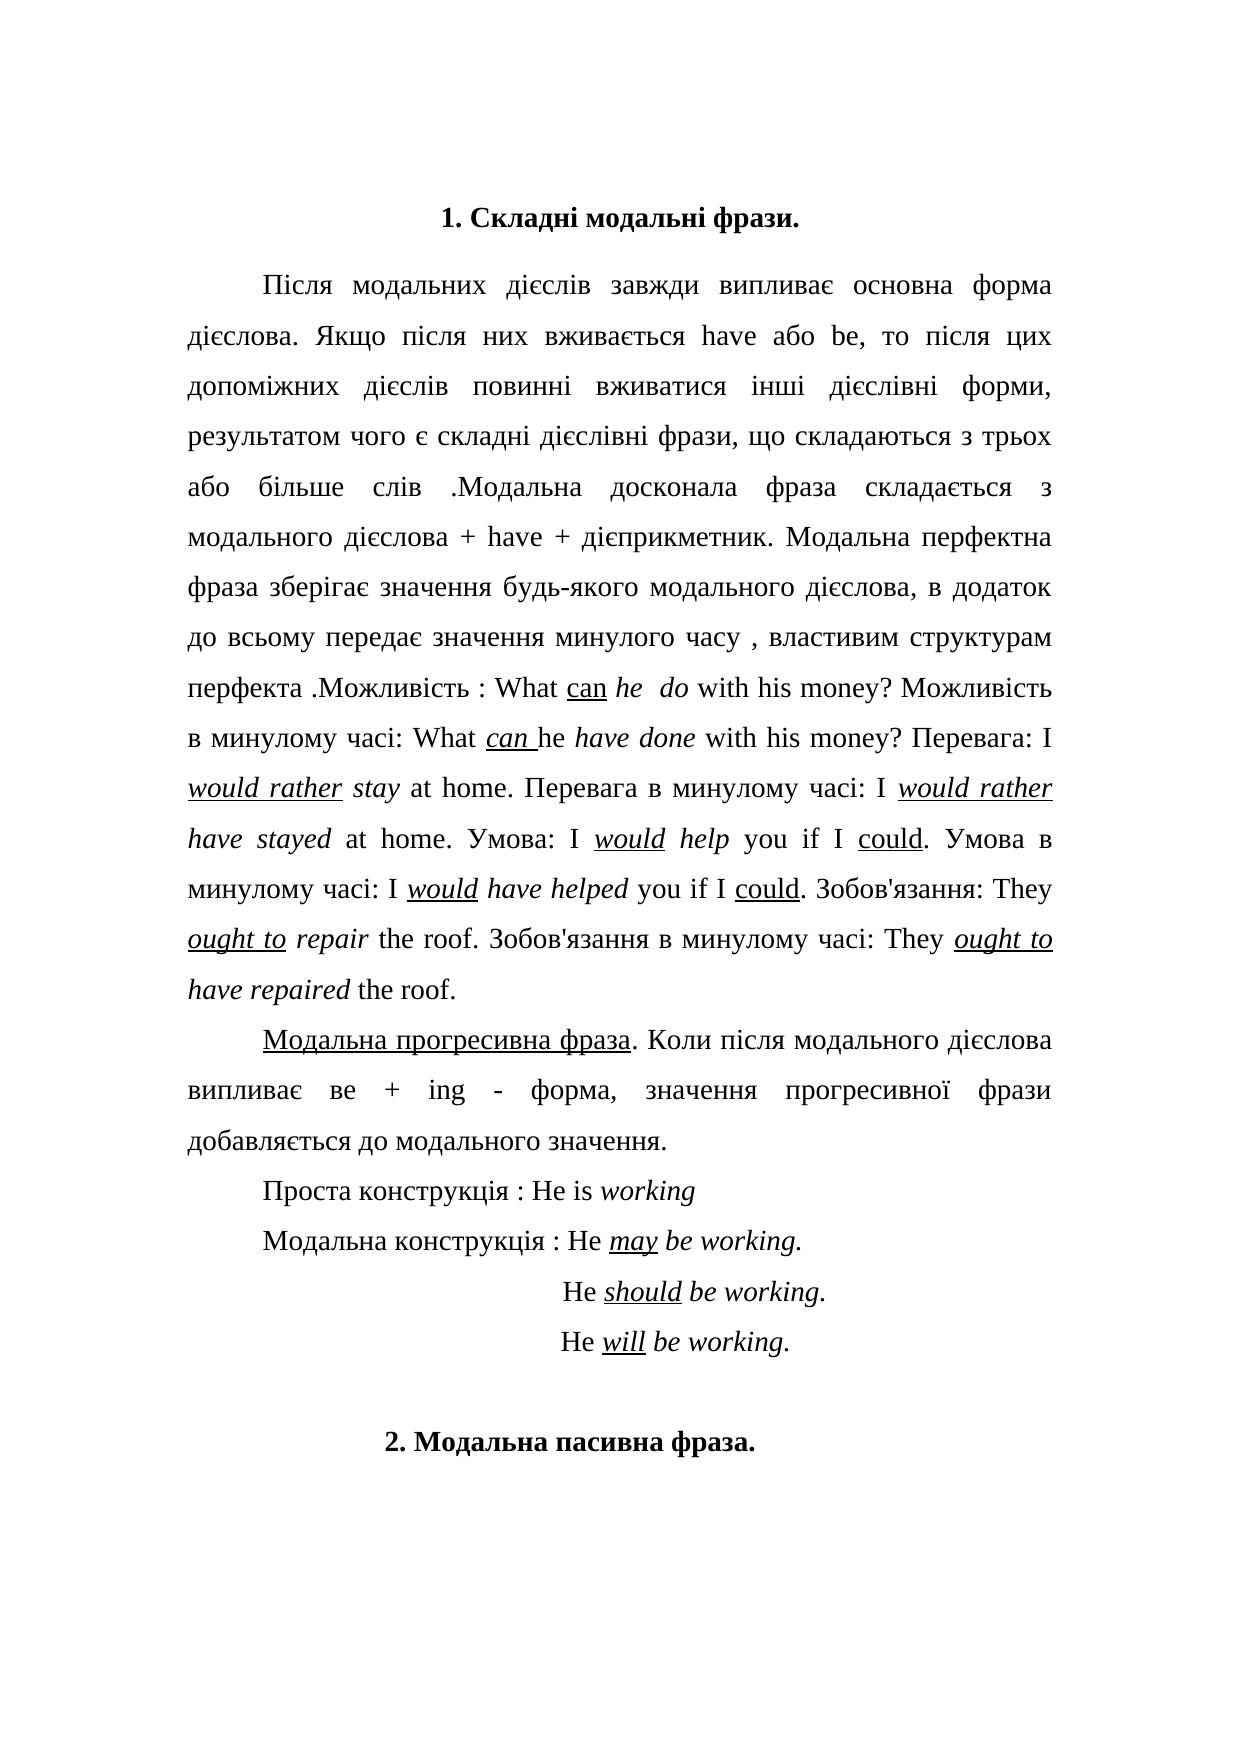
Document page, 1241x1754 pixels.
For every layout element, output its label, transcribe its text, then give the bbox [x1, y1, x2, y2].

text He will be working. [529, 1324, 1053, 1357]
text He should be working. [546, 1274, 1053, 1307]
text Проста конструкція : He is working [187, 1173, 1053, 1207]
text Модальна прогресивна фраза. Коли після модального дієслова випливає ве + ing - форма, значення прогресивної фрази добавляється до модального значення. [187, 1022, 1053, 1156]
text Модальна конструкція : He may be working. [187, 1223, 1053, 1257]
text 1. Складні модальні фрази. [187, 200, 1053, 234]
text Після модальних дієслів завжди випливає основна форма дієслова. Якщо після них вживається have або be, то після цих допоміжних дієслів повинні вживатися інші дієслівні форми, результатом чого є складні дієслівні фрази, що складаються з трьох або більше слів .Модальна досконала фраза складається з модального дієслова + have + дієприкметник. Модальна перфектна фраза зберігає значення будь-якого модального дієслова, в додаток до всьому передає значення минулого часу , властивим структурам перфекта .Можливість : What can he do with his money? Можливість в минулому часі: What can he have done with his money? Перевага: I would rather stay at home. Перевага в минулому часі: I would rather have stayed at home. Умова: I would help you if I could. Умова в минулому часі: I would have helped you if I could. Зобов'язання: They ought to repair the roof. Зобов'язання в минулому часі: They ought to have repaired the roof. [187, 267, 1053, 1005]
text 2. Модальна пасивна фраза. [187, 1424, 1053, 1458]
